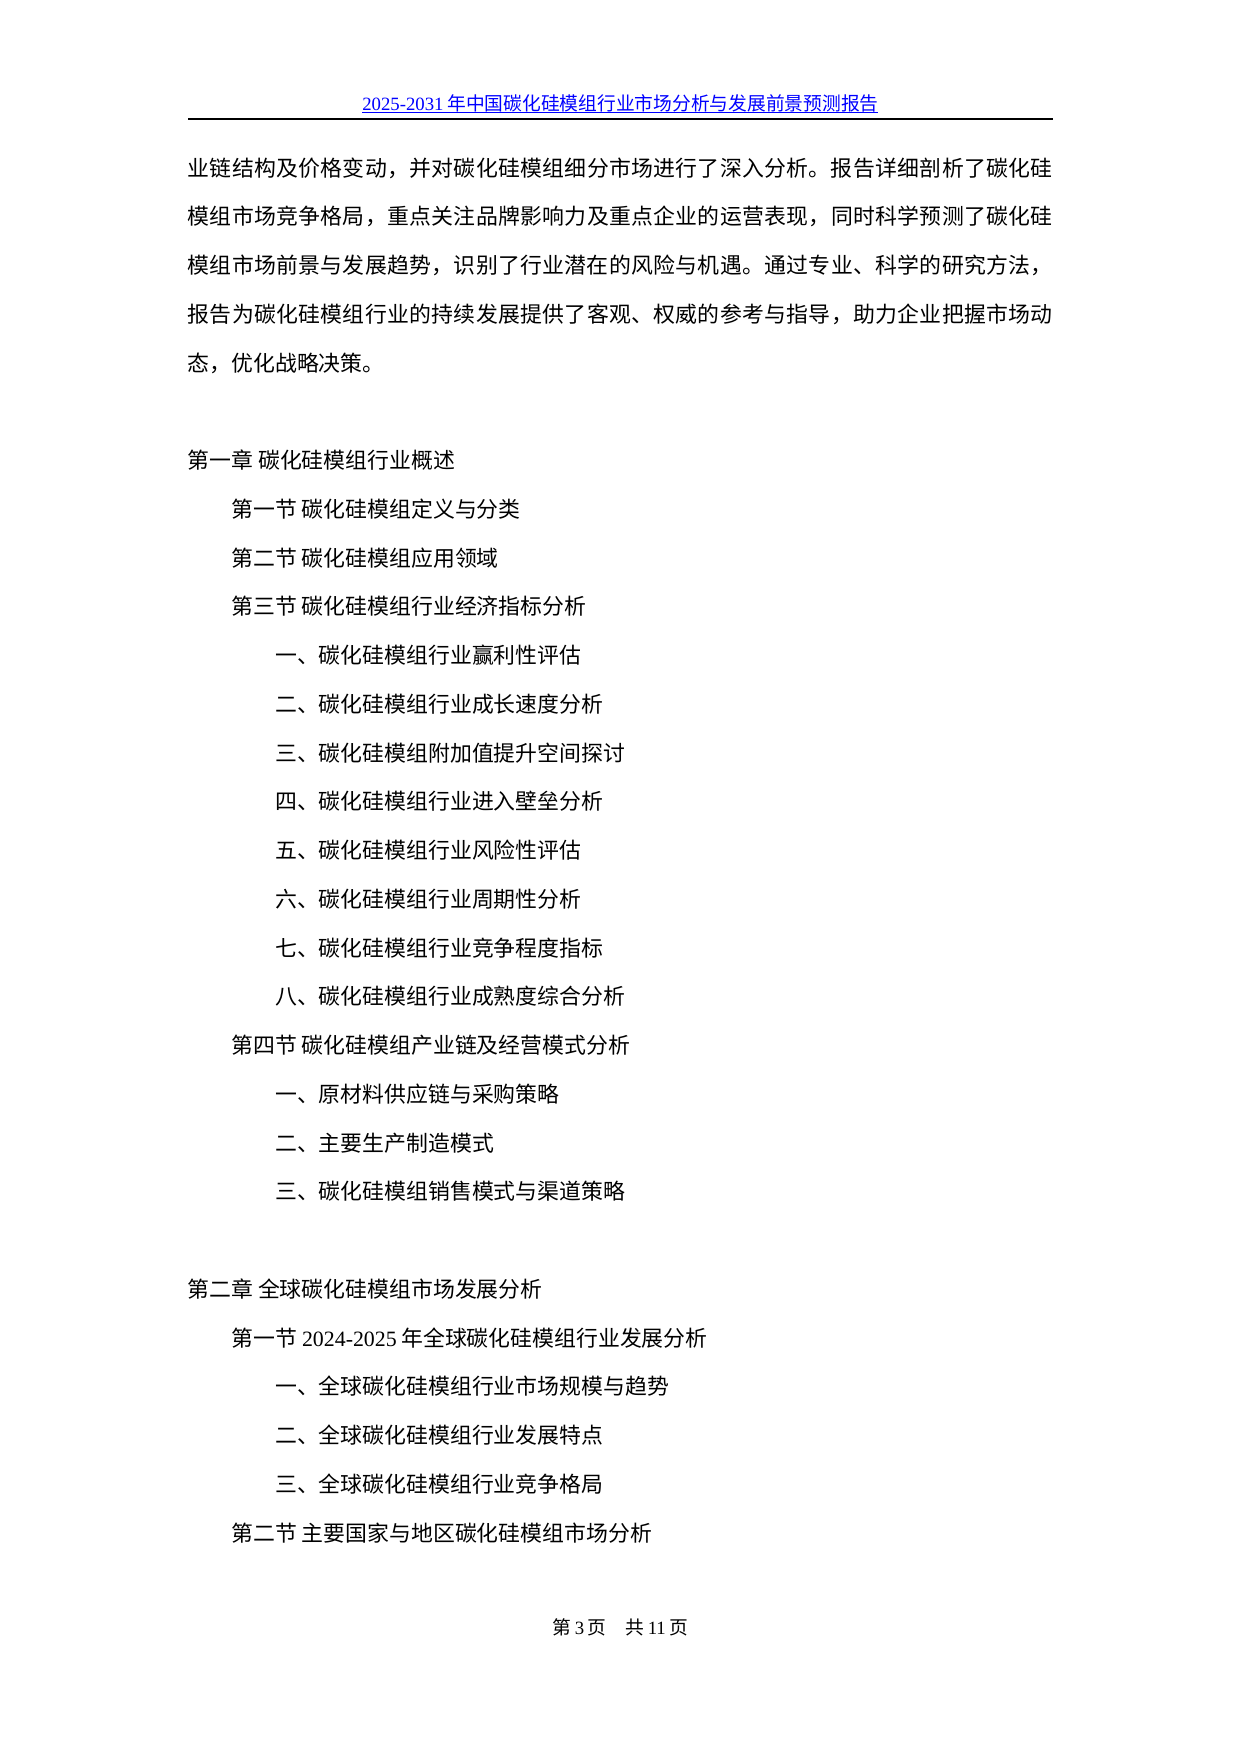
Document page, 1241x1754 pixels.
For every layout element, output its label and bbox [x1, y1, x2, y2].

text [187, 150, 1053, 1548]
